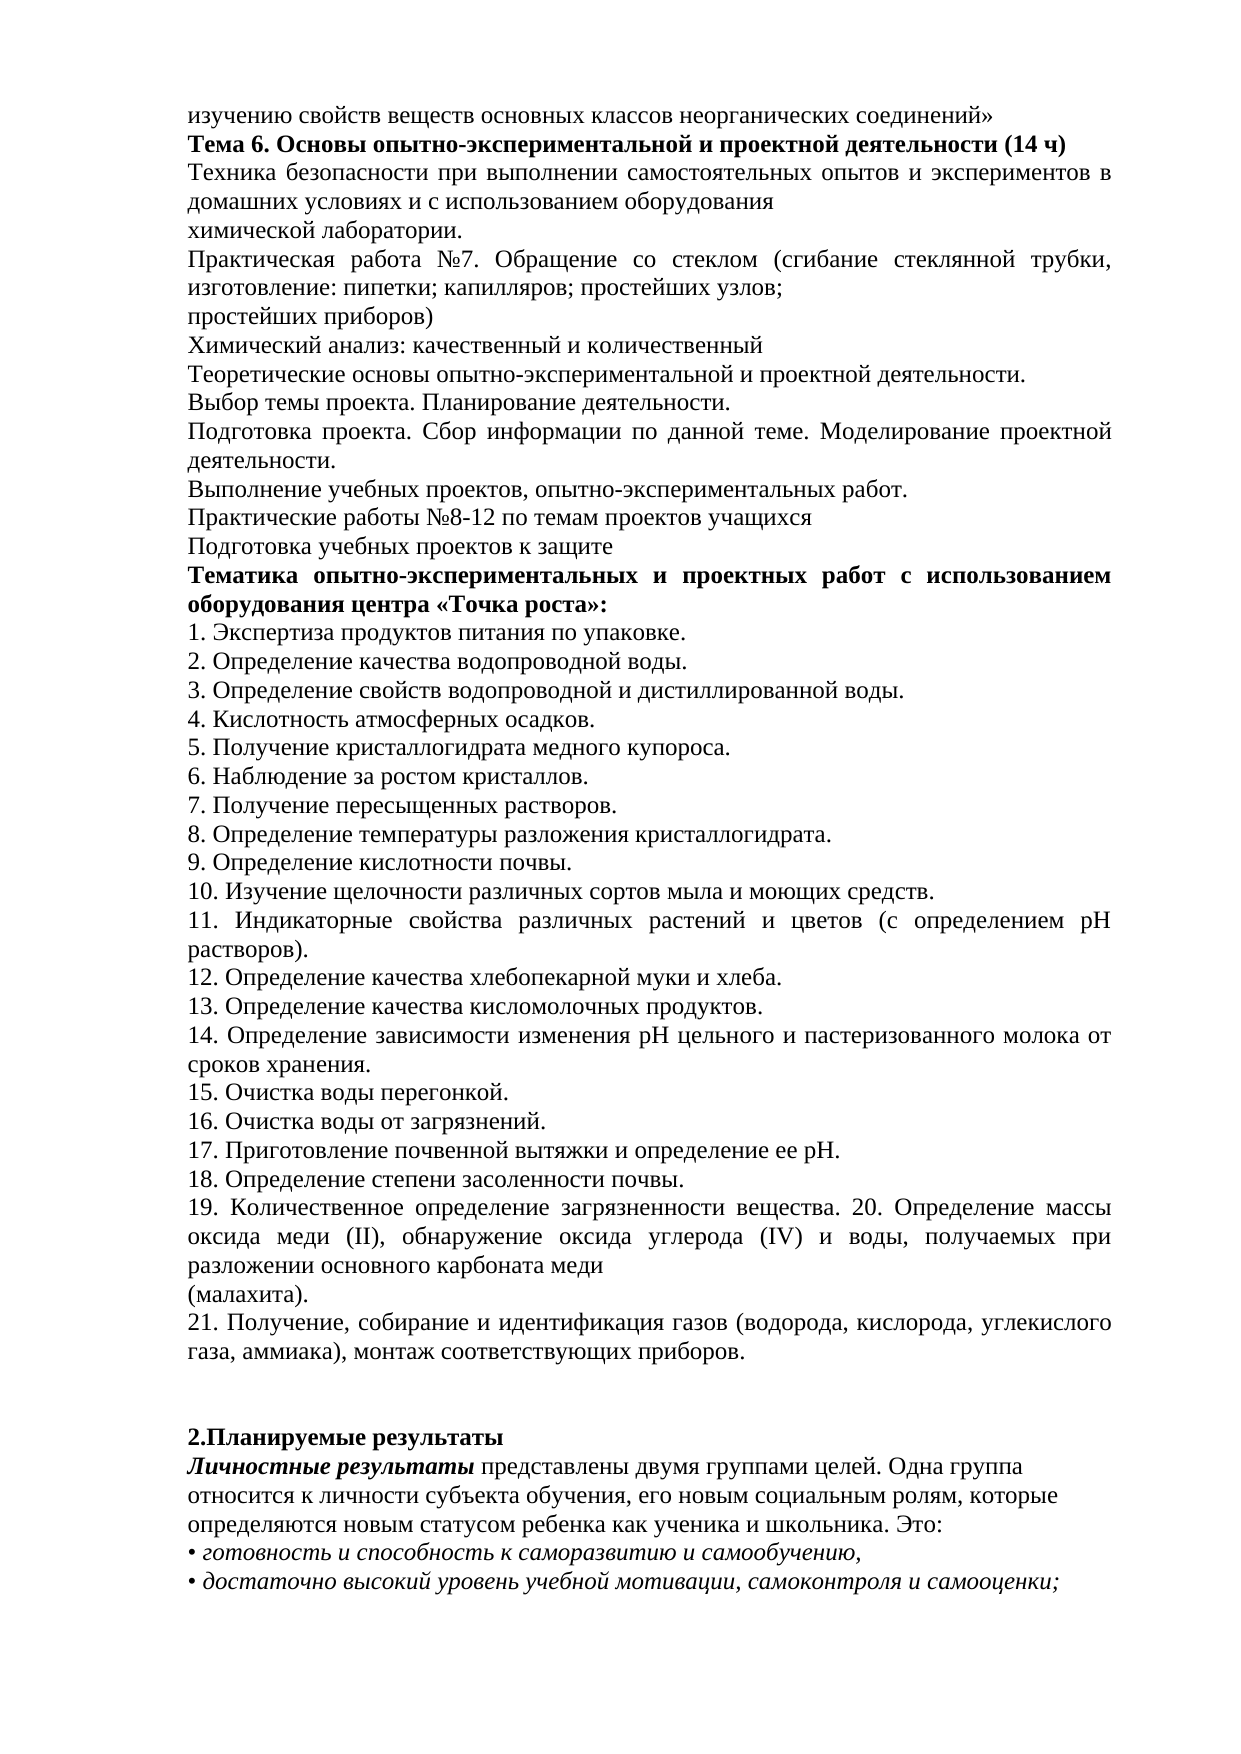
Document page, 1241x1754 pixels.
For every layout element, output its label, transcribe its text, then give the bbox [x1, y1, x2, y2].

text 13. Определение качества кисломолочных продуктов. [187, 991, 1112, 1020]
text 4. Кислотность атмосферных осадков. [187, 704, 1112, 732]
text 15. Очистка воды перегонкой. [187, 1077, 1112, 1106]
text Практические работы №8-12 по темам проектов учащихся [187, 502, 1112, 531]
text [187, 100, 1112, 129]
text 16. Очистка воды от загрязнений. [187, 1106, 1112, 1135]
text Выполнение учебных проектов, опытно-экспериментальных работ. [187, 474, 1112, 502]
text Подготовка проекта. Сбор информации по данной теме. Моделирование проектной деятельности. [187, 416, 1112, 474]
text 11. Индикаторные свойства различных растений и цветов (с определением рН растворов). [187, 905, 1112, 962]
text относится к личности субъекта обучения, его новым социальным ролям, которые [187, 1480, 1112, 1509]
text 8. Определение температуры разложения кристаллогидрата. [187, 819, 1112, 847]
text простейших приборов) [187, 301, 1112, 330]
text Личностные результаты представлены двумя группами целей. Одна группа [187, 1451, 1112, 1480]
text 6. Наблюдение за ростом кристаллов. [187, 761, 1112, 790]
text 10. Изучение щелочности различных сортов мыла и моющих средств. [187, 876, 1112, 905]
text 2. Определение качества водопроводной воды. [187, 646, 1112, 675]
text 18. Определение степени засоленности почвы. [187, 1164, 1112, 1192]
text Выбор темы проекта. Планирование деятельности. [187, 387, 1112, 416]
text определяются новым статусом ребенка как ученика и школьника. Это: [187, 1509, 1112, 1537]
text 17. Приготовление почвенной вытяжки и определение ее рН. [187, 1135, 1112, 1164]
text Подготовка учебных проектов к защите [187, 531, 1112, 560]
text Техника безопасности при выполнении самостоятельных опытов и экспериментов в домашних условиях и с использованием оборудования [187, 157, 1112, 215]
text 2.Планируемые результаты [187, 1422, 1112, 1451]
text 7. Получение пересыщенных растворов. [187, 790, 1112, 819]
text • достаточно высокий уровень учебной мотивации, самоконтроля и самооценки; [187, 1566, 1112, 1595]
text химической лаборатории. [187, 215, 1112, 244]
text Химический анализ: качественный и количественный [187, 330, 1112, 359]
text 14. Определение зависимости изменения рН цельного и пастеризованного молока от сроков хранения. [187, 1020, 1112, 1077]
text (малахита). [187, 1279, 1112, 1307]
text 12. Определение качества хлебопекарной муки и хлеба. [187, 962, 1112, 991]
text 1. Экспертиза продуктов питания по упаковке. [187, 617, 1112, 646]
text 19. Количественное определение загрязненности вещества. 20. Определение массы оксида меди (II), обнаружение оксида углерода (IV) и воды, получаемых при разложении основного карбоната меди [187, 1192, 1112, 1279]
text Практическая работа №7. Обращение со стеклом (сгибание стеклянной трубки, изготовление: пипетки; капилляров; простейших узлов; [187, 244, 1112, 301]
text 5. Получение кристаллогидрата медного купороса. [187, 732, 1112, 761]
text 9. Определение кислотности почвы. [187, 847, 1112, 876]
text Тематика опытно-экспериментальных и проектных работ с использованием оборудования центра «Точка роста»: [187, 560, 1112, 617]
text Теоретические основы опытно-экспериментальной и проектной деятельности. [187, 359, 1112, 387]
text Тема 6. Основы опытно-экспериментальной и проектной деятельности (14 ч) [187, 129, 1112, 157]
text • готовность и способность к саморазвитию и самообучению, [187, 1537, 1112, 1566]
text 3. Определение свойств водопроводной и дистиллированной воды. [187, 675, 1112, 704]
text 21. Получение, собирание и идентификация газов (водорода, кислорода, углекислого газа, аммиака), монтаж соответствующих приборов. [187, 1307, 1112, 1365]
